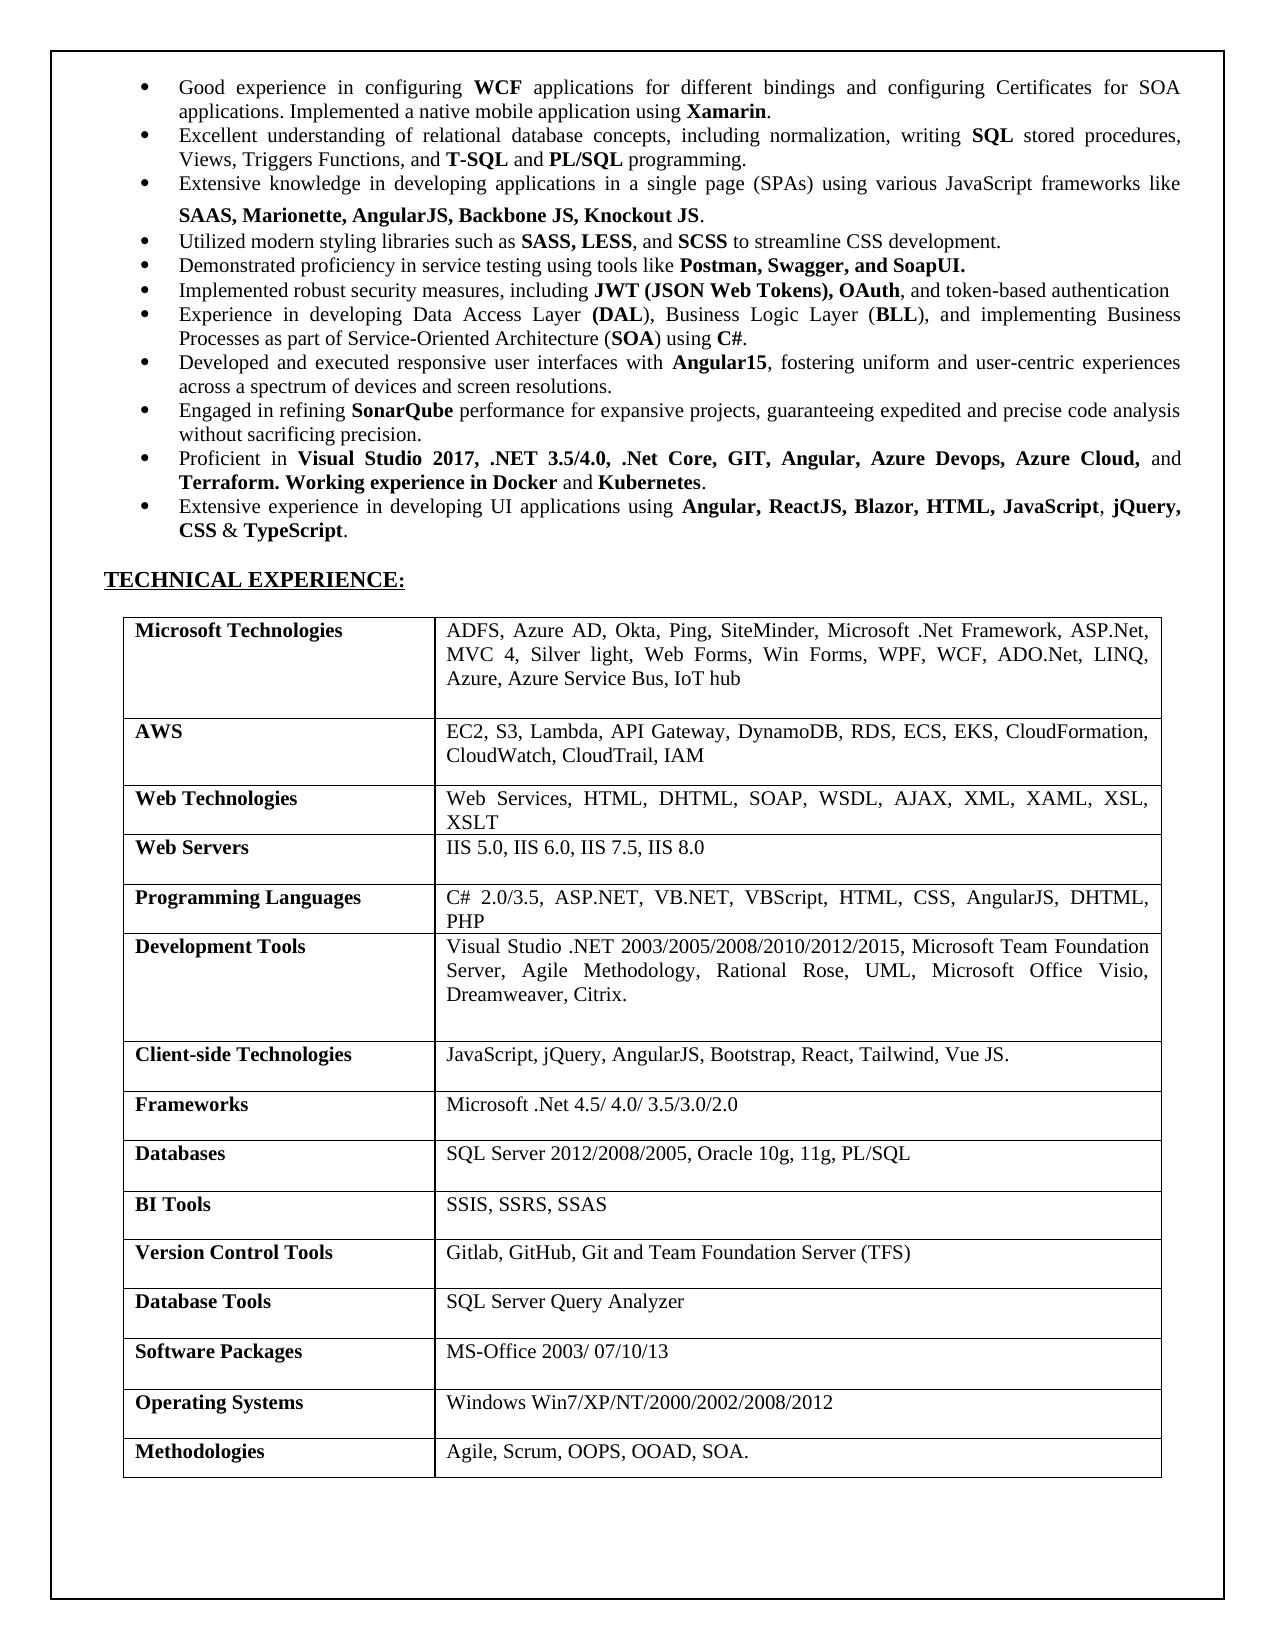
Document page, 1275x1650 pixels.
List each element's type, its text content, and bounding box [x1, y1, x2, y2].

list Demonstrated proficiency in service testing using tools like Postman, Swagger, and SoapUI. [141, 253, 1181, 277]
list Excellent understanding of relational database concepts, including normalization, writing SQL stored procedures, Views, Triggers Functions, and T-SQL and PL/SQL programming. [141, 123, 1181, 171]
list Extensive knowledge in developing applications in a single page (SPAs) using various JavaScript frameworks like SAAS, Marionette, AngularJS, Backbone JS, Knockout JS. [141, 171, 1181, 229]
table_cell Databases [124, 1141, 434, 1191]
table_cell JavaScript, jQuery, AngularJS, Bootstrap, React, Tailwind, Vue JS. [436, 1042, 1161, 1091]
table_cell Database Tools [124, 1289, 434, 1338]
table_header Microsoft Technologies [124, 618, 434, 718]
table_cell SQL Server 2012/2008/2005, Oracle 10g, 11g, PL/SQL [436, 1141, 1161, 1191]
table_cell EC2, S3, Lambda, API Gateway, DynamoDB, RDS, ECS, EKS, CloudFormation, CloudWatch, CloudTrail, IAM [436, 719, 1161, 784]
text TECHNICAL EXPERIENCE: [103, 566, 1181, 593]
table_cell Microsoft .Net 4.5/ 4.0/ 3.5/3.0/2.0 [436, 1092, 1161, 1139]
table_cell Programming Languages [124, 885, 434, 933]
table_cell Operating Systems [124, 1390, 434, 1438]
table_cell C# 2.0/3.5, ASP.NET, VB.NET, VBScript, HTML, CSS, AngularJS, DHTML, PHP [436, 885, 1161, 933]
list Developed and executed responsive user interfaces with Angular15, fostering uniform and user-centric experiences across a spectrum of devices and screen resolutions. [141, 350, 1181, 398]
list Utilized modern styling libraries such as SASS, LESS, and SCSS to streamline CSS development. [141, 229, 1181, 253]
table_cell Gitlab, GitHub, Git and Team Foundation Server (TFS) [436, 1240, 1161, 1288]
table_cell BI Tools [124, 1192, 434, 1239]
table_cell MS-Office 2003/ 07/10/13 [436, 1339, 1161, 1389]
list Implemented robust security measures, including JWT (JSON Web Tokens), OAuth, and token-based authentication [141, 277, 1181, 302]
table_cell IIS 5.0, IIS 6.0, IIS 7.5, IIS 8.0 [436, 835, 1161, 884]
list Experience in developing Data Access Layer (DAL), Business Logic Layer (BLL), and implementing Business Processes as part of Service-Oriented Architecture (SOA) using C#. [141, 302, 1181, 350]
table_cell Web Technologies [124, 786, 434, 834]
list Proficient in Visual Studio 2017, .NET 3.5/4.0, .Net Core, GIT, Angular, Azure Devops, Azure Cloud, and Terraform. Working experience in Docker and Kubernetes. [141, 446, 1181, 494]
table_cell Software Packages [124, 1339, 434, 1389]
table_cell AWS [124, 719, 434, 784]
table_cell Windows Win7/XP/NT/2000/2002/2008/2012 [436, 1390, 1161, 1438]
table_cell Web Services, HTML, DHTML, SOAP, WSDL, AJAX, XML, XAML, XSL, XSLT [436, 786, 1161, 834]
table_cell SQL Server Query Analyzer [436, 1289, 1161, 1338]
table_cell Visual Studio .NET 2003/2005/2008/2010/2012/2015, Microsoft Team Foundation Server, Agile Methodology, Rational Rose, UML, Microsoft Office Visio, Dreamweaver, Citrix. [436, 934, 1161, 1041]
list Good experience in configuring WCF applications for different bindings and configuring Certificates for SOA applications. Implemented a native mobile application using Xamarin. [141, 75, 1181, 123]
table_cell Frameworks [124, 1092, 434, 1139]
table_cell Methodologies [124, 1439, 434, 1477]
table_cell Version Control Tools [124, 1240, 434, 1288]
table_cell Agile, Scrum, OOPS, OOAD, SOA. [436, 1439, 1161, 1477]
list Engaged in refining SonarQube performance for expansive projects, guaranteeing expedited and precise code analysis without sacrificing precision. [141, 398, 1181, 446]
table_header ADFS, Azure AD, Okta, Ping, SiteMinder, Microsoft .Net Framework, ASP.Net, MVC 4, Silver light, Web Forms, Win Forms, WPF, WCF, ADO.Net, LINQ, Azure, Azure Service Bus, IoT hub [436, 618, 1161, 718]
table_cell Client-side Technologies [124, 1042, 434, 1091]
table_cell SSIS, SSRS, SSAS [436, 1192, 1161, 1239]
table_cell Web Servers [124, 835, 434, 884]
list Extensive experience in developing UI applications using Angular, ReactJS, Blazor, HTML, JavaScript, jQuery, CSS & TypeScript. [141, 494, 1181, 542]
table_cell Development Tools [124, 934, 434, 1041]
